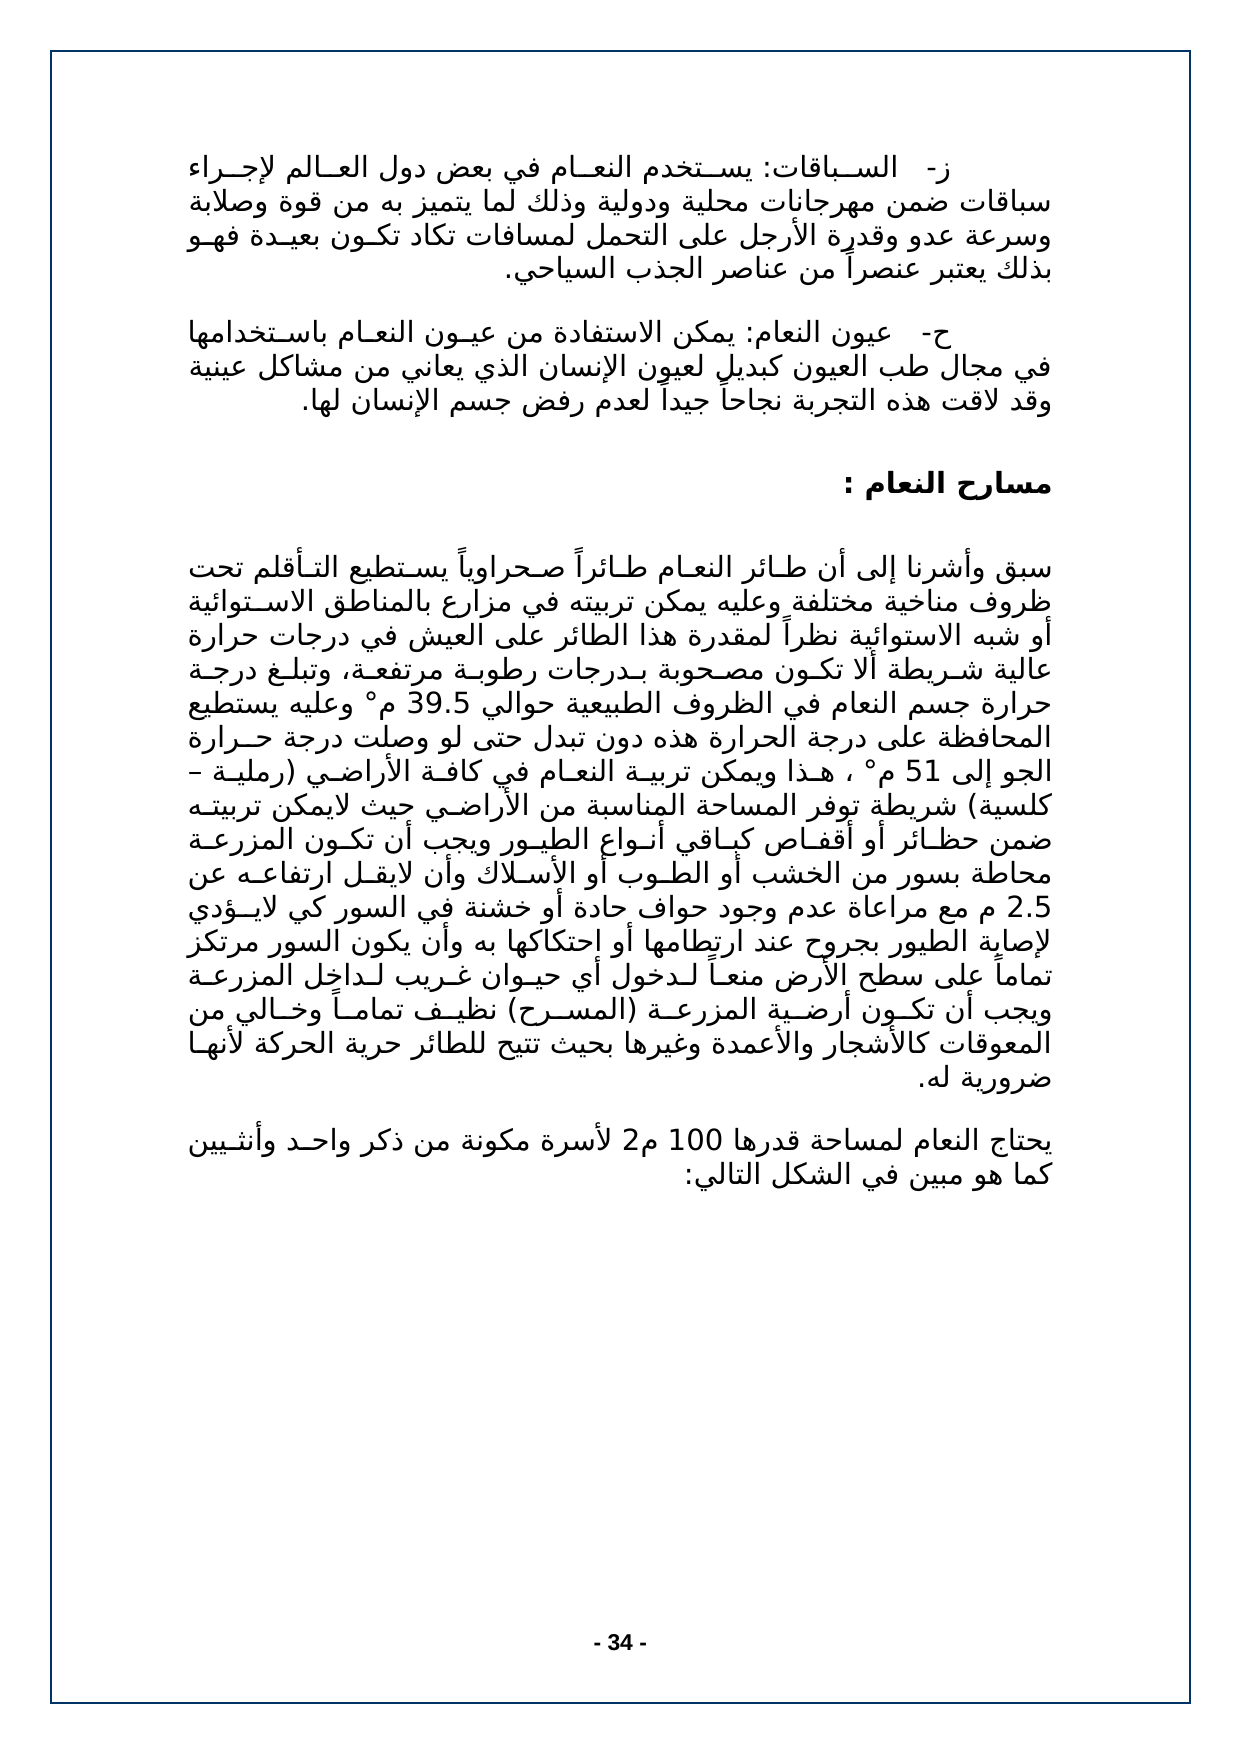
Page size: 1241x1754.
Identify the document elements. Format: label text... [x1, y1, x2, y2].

text مسارح النعام : [187, 467, 1053, 501]
text سبق وأشرنا إلى أن طائر النعام طائراً صحراوياً يستطيع التأقلم تحت ظروف مناخية مختلفة وعليه يمكن تربيته في مزارع بالمناطق الاستوائية أو شبه الاستوائية نظراً لمقدرة هذا الطائر على العيش في درجات حرارة عالية شريطة ألا تكون مصحوبة بدرجات رطوبة مرتفعة، وتبلغ درجة حرارة جسم النعام في الظروف الطبيعية حوالي 39.5 م° وعليه يستطيع المحافظة على درجة الحرارة هذه دون تبدل حتى لو وصلت درجة حرارة الجو إلى 51 م° ، هذا ويمكن تربية النعام في كافة الأراضي (رملية – كلسية) شريطة توفر المساحة المناسبة من الأراضي حيث لايمكن تربيته ضمن حظائر أو أقفاص كباقي أنواع الطيور ويجب أن تكون المزرعة محاطة بسور من الخشب أو الطوب أو الأسلاك وأن لايقل ارتفاعه عن 2.5 م مع مراعاة عدم وجود حواف حادة أو خشنة في السور كي لايؤدي لإصابة الطيور بجروح عند ارتطامها أو احتكاكها به وأن يكون السور مرتكز تماماً على سطح الأرض منعاً لدخول أي حيوان غريب لداخل المزرعة ويجب أن تكون أرضية المزرعة (المسرح) نظيف تماماً وخالي من المعوقات كالأشجار والأعمدة وغيرها بحيث تتيح للطائر حرية الحركة لأنها ضرورية له. [187, 551, 1053, 1094]
text يحتاج النعام لمساحة قدرها 100 م2 لأسرة مكونة من ذكر واحد وأنثيين كما هو مبين في الشكل التالي: [187, 1123, 1053, 1191]
text ‌ح- عيون النعام: يمكن الاستفادة من عيون النعام باستخدامها في مجال طب العيون كبديل لعيون الإنسان الذي يعاني من مشاكل عينية وقد لاقت هذه التجربة نجاحاً جيداً لعدم رفض جسم الإنسان لها. [187, 315, 1053, 417]
text ‌ز- السباقات: يستخدم النعام في بعض دول العالم لإجراء سباقات ضمن مهرجانات محلية ودولية وذلك لما يتميز به من قوة وصلابة وسرعة عدو وقدرة الأرجل على التحمل لمسافات تكاد تكون بعيدة فهو بذلك يعتبر عنصراً من عناصر الجذب السياحي. [187, 150, 1053, 286]
